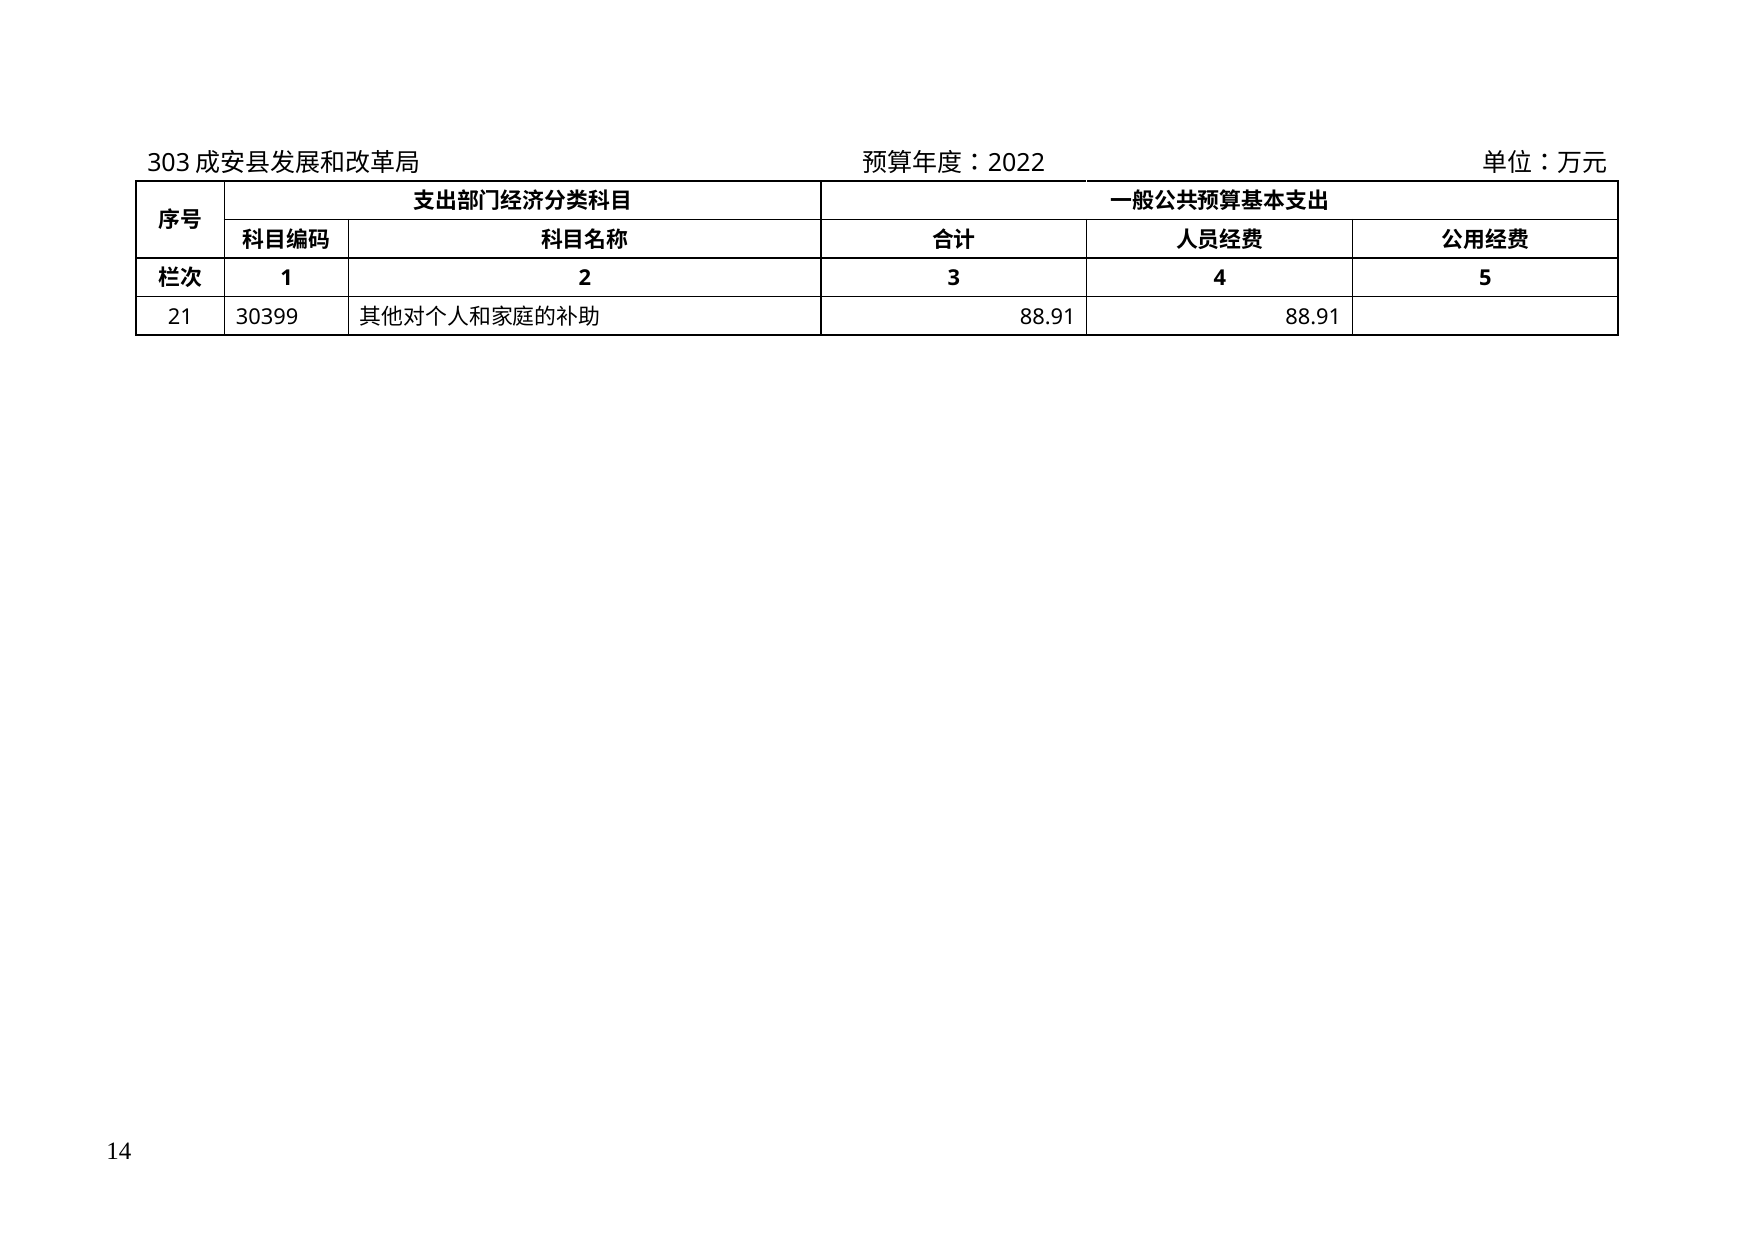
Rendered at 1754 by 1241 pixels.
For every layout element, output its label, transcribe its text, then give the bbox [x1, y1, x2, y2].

table_header 303成安县发展和改革局 [137, 143, 820, 180]
table_cell 栏次 [137, 259, 224, 296]
table_cell 人员经费 [1087, 220, 1352, 257]
table_cell 支出部门经济分类科目 [225, 182, 820, 219]
table_cell 4 [1087, 259, 1352, 296]
table_cell 合计 [822, 220, 1086, 257]
table_cell 3 [822, 259, 1086, 296]
table_cell 5 [1353, 259, 1617, 296]
table_cell 公用经费 [1353, 220, 1617, 257]
table_cell 一般公共预算基本支出 [822, 182, 1617, 219]
table_cell 1 [225, 259, 348, 296]
table_cell 88.91 [822, 297, 1086, 334]
table_cell 序号 [137, 182, 224, 257]
table_header 单位：万元 [1087, 143, 1617, 180]
table_cell [1353, 297, 1617, 334]
table_cell 88.91 [1087, 297, 1352, 334]
table_cell 21 [137, 297, 224, 334]
table_cell 其他对个人和家庭的补助 [349, 297, 820, 334]
table_cell 30399 [225, 297, 348, 334]
table_cell 科目编码 [225, 220, 348, 257]
table_cell 2 [349, 259, 820, 296]
table_header 预算年度：2022 [822, 143, 1086, 180]
table_cell 科目名称 [349, 220, 820, 257]
